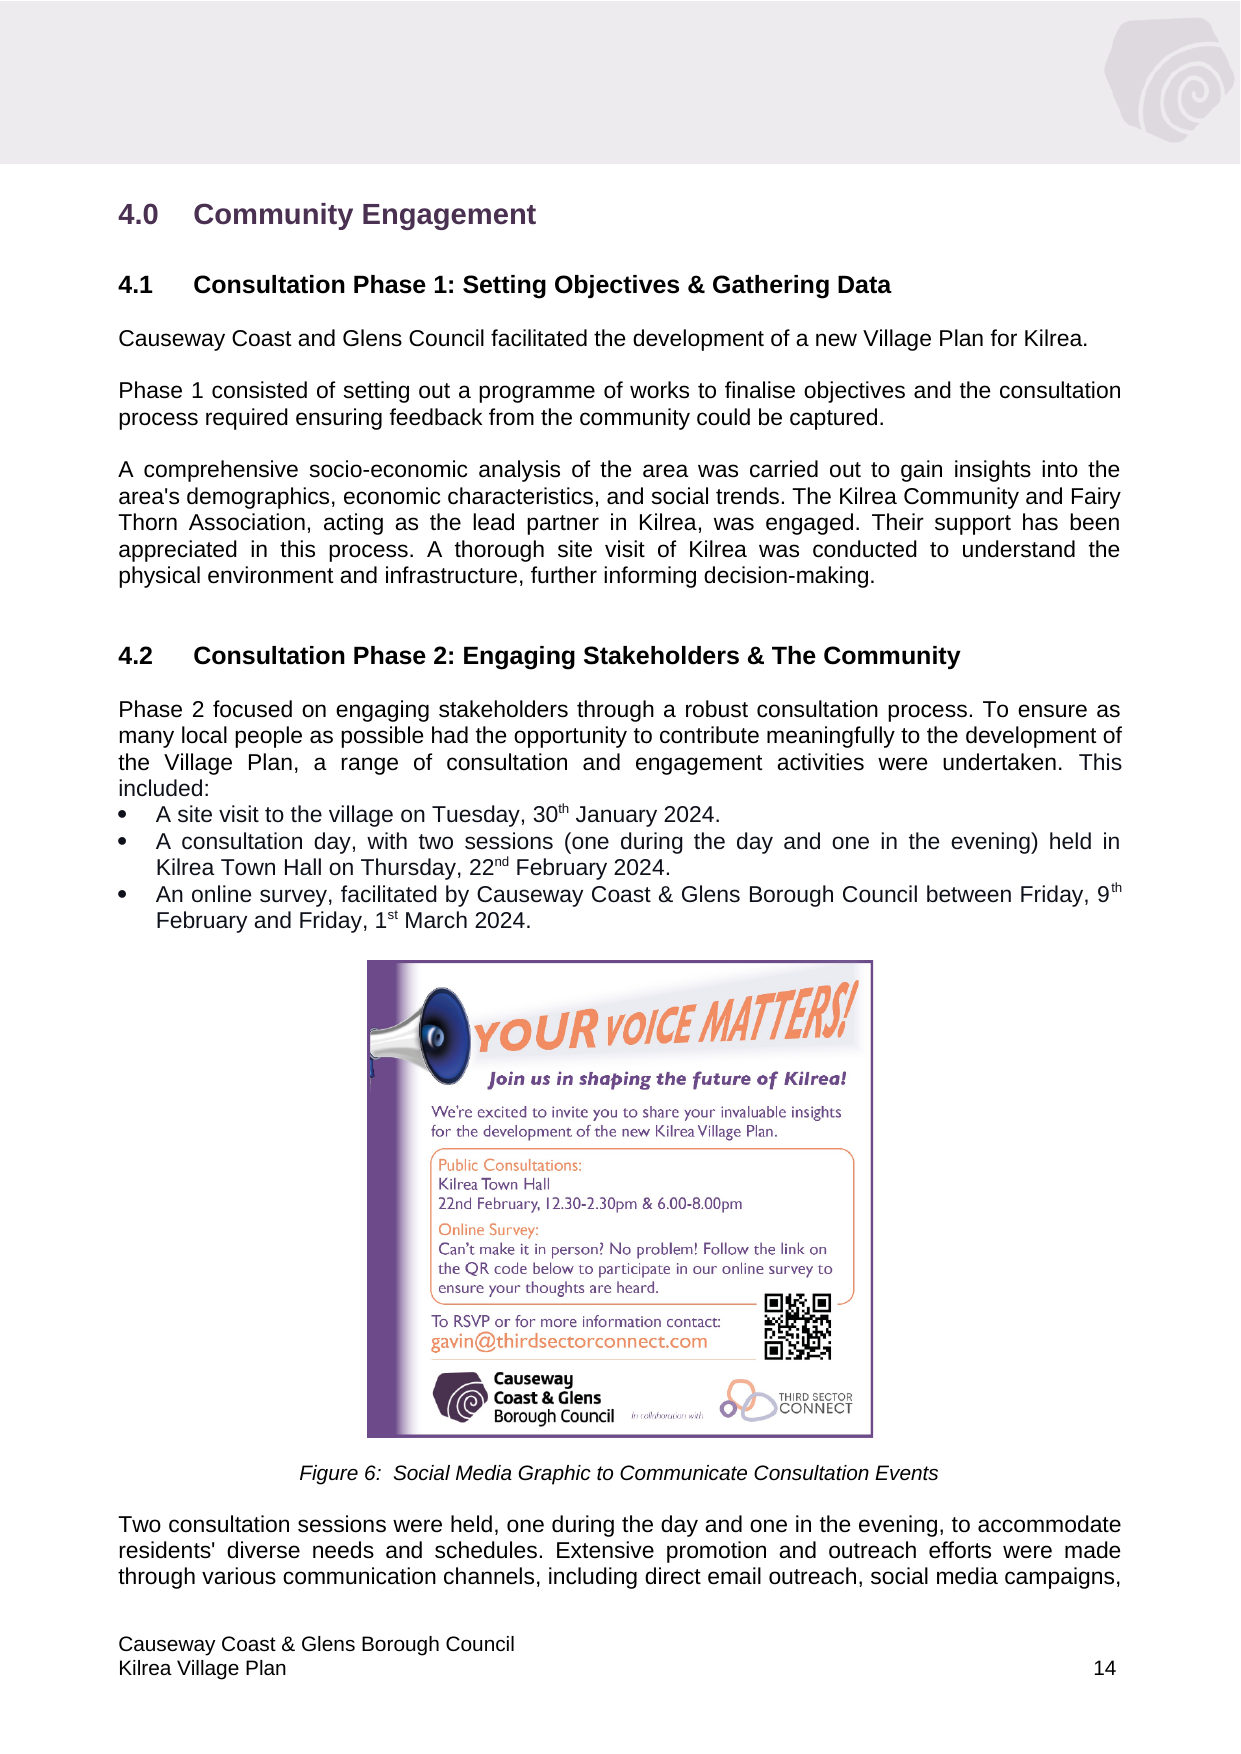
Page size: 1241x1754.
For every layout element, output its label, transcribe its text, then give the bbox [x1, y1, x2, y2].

text 4.1 Consultation Phase 1: Setting Objectives & Gathering Data [118, 269, 1122, 298]
list An online survey, facilitated by Causeway Coast & Glens Borough Council between Friday, 9th February and Friday, 1st March 2024. [118, 881, 1122, 933]
text 4.2 Consultation Phase 2: Engaging Stakeholders & The Community [118, 641, 1122, 670]
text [118, 1511, 1122, 1590]
text Phase 2 focused on engaging stakeholders through a robust consultation process. To ensure as many local people as possible had the opportunity to contribute meaningfully to the development of the Village Plan, a range of consultation and engagement activities were undertaken. This included: [118, 696, 1122, 801]
list A consultation day, with two sessions (one during the day and one in the evening) held in Kilrea Town Hall on Thursday, 22nd February 2024. [118, 828, 1122, 881]
text Phase 1 consisted of setting out a programme of works to finalise objectives and the consultation process required ensuring feedback from the community could be captured. [118, 377, 1122, 430]
subtitle 4.0 Community Engagement [118, 197, 1122, 231]
text A comprehensive socio-economic analysis of the area was carried out to gain insights into the area's demographics, economic characteristics, and social trends. The Kilrea Community and Fairy Thorn Association, acting as the lead partner in Kilrea, was engaged. Their support has been appreciated in this process. A thorough site visit of Kilrea was conducted to understand the physical environment and infrastructure, further informing decision-making. [118, 456, 1122, 588]
text Causeway Coast and Glens Council facilitated the development of a new Village Plan for Kilrea. [118, 325, 1122, 351]
picture [367, 960, 874, 1438]
text Figure 6: Social Media Graphic to Communicate Consultation Events [118, 1460, 1122, 1484]
list A site visit to the village on Tuesday, 30th January 2024. [118, 801, 1122, 828]
picture [0, 1, 1241, 164]
